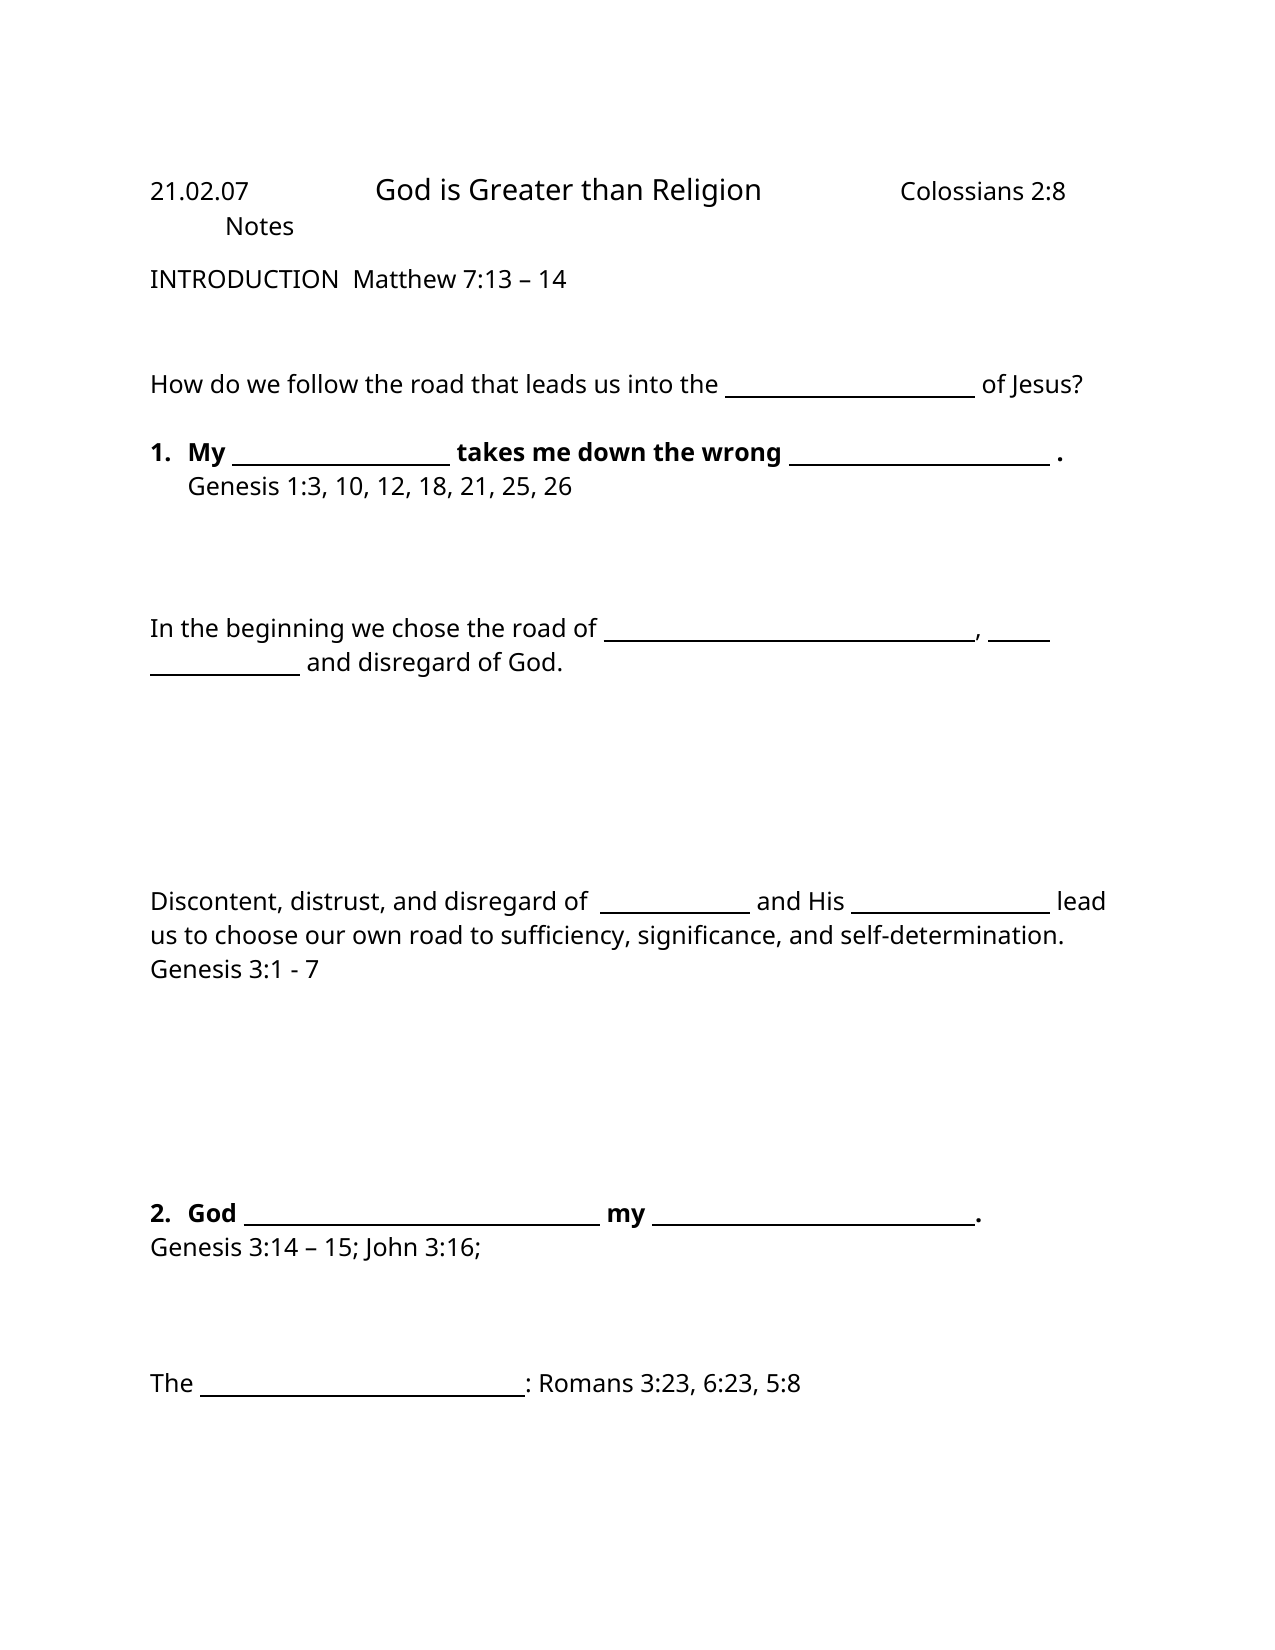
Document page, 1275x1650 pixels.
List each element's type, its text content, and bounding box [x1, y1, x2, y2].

text 21.02.07 God is Greater than Religion Colossians 2:8 Notes [150, 169, 1125, 242]
text 1. My takes me down the wrong . Genesis 1:3, 10, 12, 18, 21, 25, 26 [150, 435, 1125, 503]
text The : Romans 3:23, 6:23, 5:8 [150, 1366, 1125, 1400]
text In the beginning we chose the road of , and disregard of God. [150, 611, 1125, 679]
text Genesis 3:14 – 15; John 3:16; [150, 1230, 1125, 1264]
text INTRODUCTION Matthew 7:13 – 14 [150, 261, 1125, 295]
text How do we follow the road that leads us into the of Jesus? [150, 367, 1125, 401]
text Discontent, distrust, and disregard of and His lead us to choose our own road to sufficiency, significance, and self-determination. [150, 883, 1125, 952]
text 2. God my . [150, 1196, 1125, 1230]
text Genesis 3:1 - 7 [150, 952, 1125, 986]
